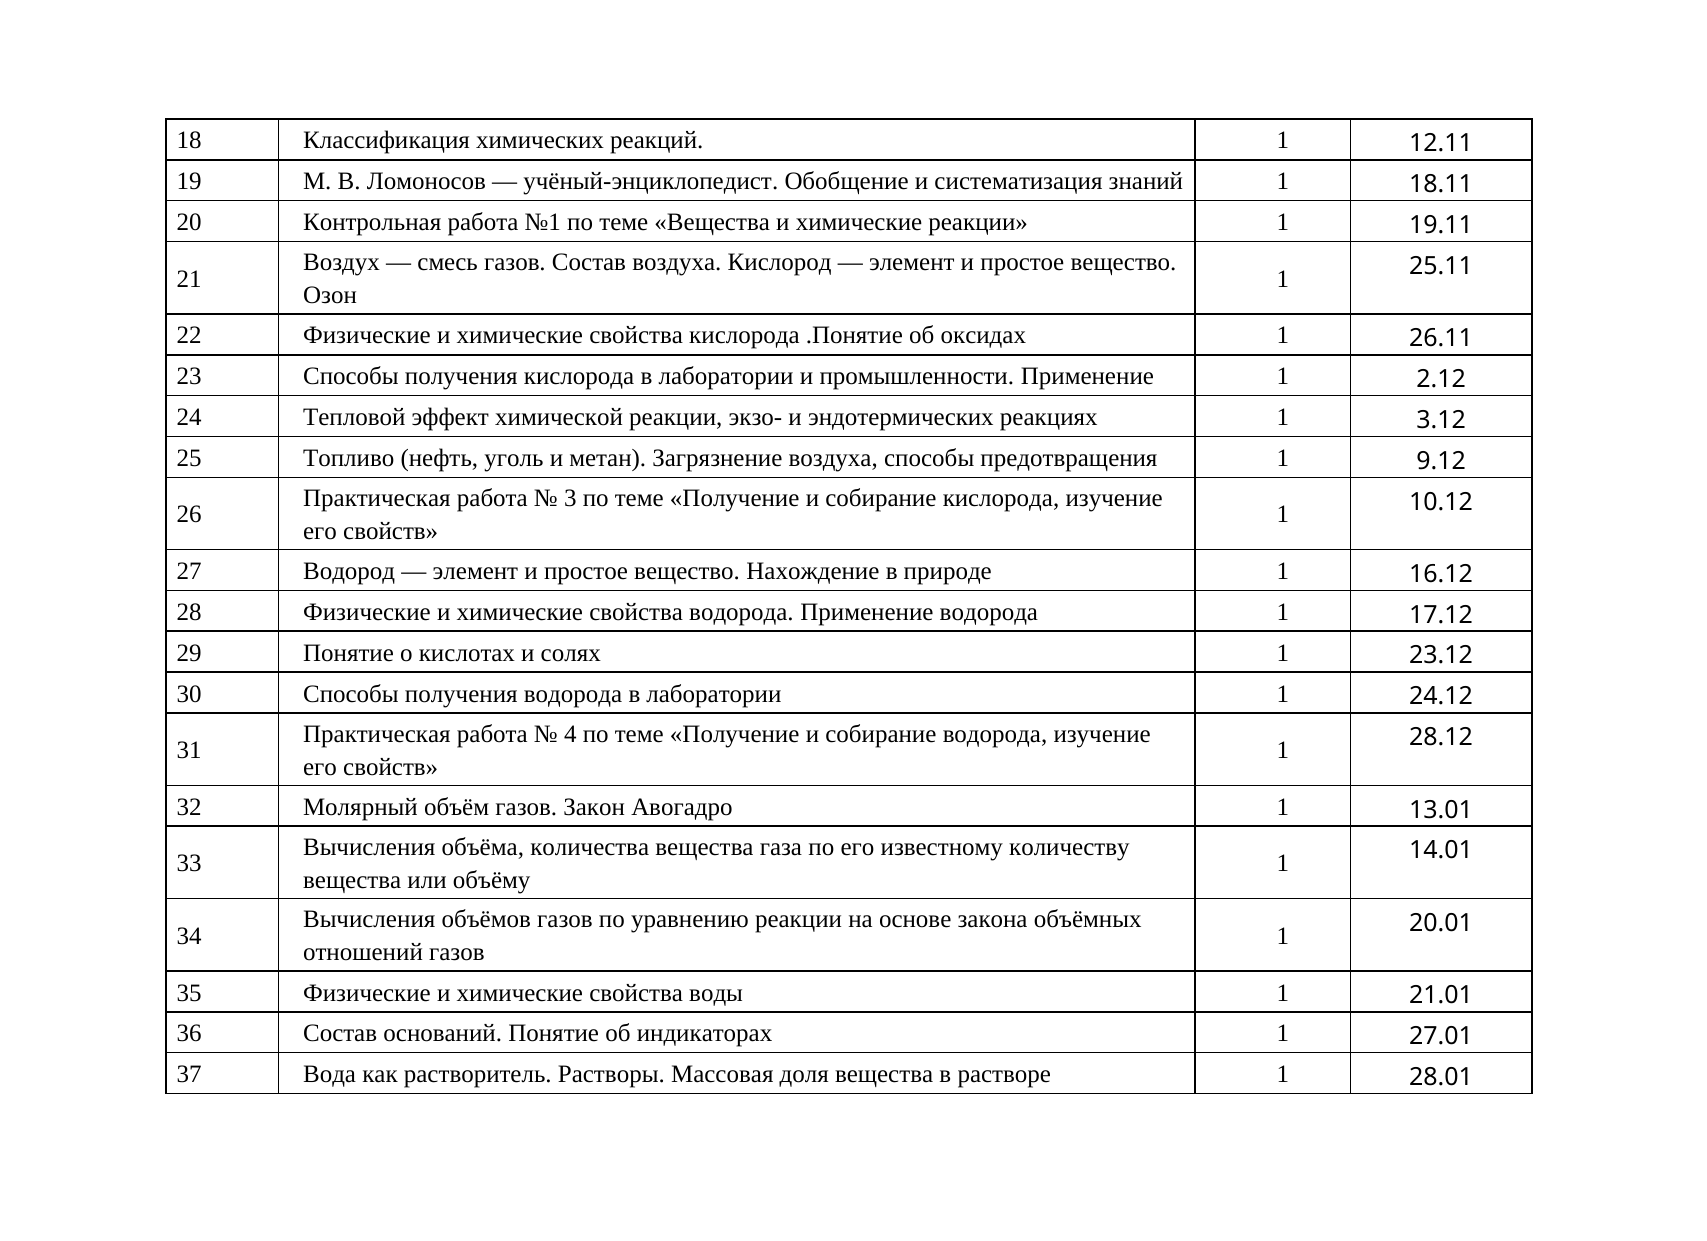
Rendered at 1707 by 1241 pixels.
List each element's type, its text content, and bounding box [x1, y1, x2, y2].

table_cell 1 [1196, 201, 1350, 241]
table_cell 28 [167, 591, 278, 630]
table_cell 12.11 [1351, 120, 1531, 159]
table_cell 20 [167, 201, 278, 241]
table_cell Состав оснований. Понятие об индикаторах [279, 1013, 1194, 1052]
table_cell Способы получения кислорода в лаборатории и промышленности. Применение [279, 356, 1194, 395]
table_cell 34 [167, 899, 278, 970]
table_cell 1 [1196, 120, 1350, 159]
table_cell 3.12 [1351, 396, 1531, 436]
table_cell Воздух — смесь газов. Состав воздуха. Кислород — элемент и простое вещество. Озон [279, 242, 1194, 313]
table_cell 1 [1196, 827, 1350, 898]
table_cell 1 [1196, 591, 1350, 630]
table_cell 24.12 [1351, 673, 1531, 712]
table_cell 1 [1196, 632, 1350, 671]
table_cell 33 [167, 827, 278, 898]
table_cell 17.12 [1351, 591, 1531, 630]
table_cell 13.01 [1351, 786, 1531, 825]
table_cell 30 [167, 673, 278, 712]
table_cell 1 [1196, 786, 1350, 825]
table_cell Водород — элемент и простое вещество. Нахождение в природе [279, 550, 1194, 589]
table_cell 24 [167, 396, 278, 436]
table_cell Вычисления объёма, количества вещества газа по его известному количеству вещества или объёму [279, 827, 1194, 898]
table_cell 1 [1196, 396, 1350, 436]
table_cell Топливо (нефть, уголь и метан). Загрязнение воздуха, способы предотвращения [279, 437, 1194, 476]
table_cell 1 [1196, 356, 1350, 395]
table_cell 9.12 [1351, 437, 1531, 476]
table_cell 25 [167, 437, 278, 476]
table_cell 16.12 [1351, 550, 1531, 589]
table_cell 1 [1196, 972, 1350, 1011]
table_cell 1 [1196, 550, 1350, 589]
table_cell 36 [167, 1013, 278, 1052]
table_cell Практическая работа № 4 по теме «Получение и собирание водорода, изучение его свойств» [279, 714, 1194, 784]
table_cell 1 [1196, 1053, 1350, 1093]
table_cell 28.01 [1351, 1053, 1531, 1093]
table_cell 18.11 [1351, 161, 1531, 200]
table_cell 21 [167, 242, 278, 313]
table_cell 1 [1196, 437, 1350, 476]
table_cell 1 [1196, 1013, 1350, 1052]
table_cell 31 [167, 714, 278, 784]
table_cell 27.01 [1351, 1013, 1531, 1052]
table_cell 32 [167, 786, 278, 825]
table_cell 1 [1196, 315, 1350, 354]
table_cell М. В. Ломоносов — учёный-энциклопедист. Обобщение и систематизация знаний [279, 161, 1194, 200]
table_cell 19.11 [1351, 201, 1531, 241]
table_cell 20.01 [1351, 899, 1531, 970]
table_cell 29 [167, 632, 278, 671]
table_cell 22 [167, 315, 278, 354]
table_cell 19 [167, 161, 278, 200]
table_cell 2.12 [1351, 356, 1531, 395]
table_cell 10.12 [1351, 478, 1531, 549]
table_cell 35 [167, 972, 278, 1011]
table_cell 25.11 [1351, 242, 1531, 313]
table_cell Вычисления объёмов газов по уравнению реакции на основе закона объёмных отношений газов [279, 899, 1194, 970]
table_cell Физические и химические свойства воды [279, 972, 1194, 1011]
table_cell 27 [167, 550, 278, 589]
table_cell 26 [167, 478, 278, 549]
table_cell Понятие о кислотах и солях [279, 632, 1194, 671]
table_cell 28.12 [1351, 714, 1531, 784]
table_cell 1 [1196, 899, 1350, 970]
table_cell Тепловой эффект химической реакции, экзо- и эндотермических реакциях [279, 396, 1194, 436]
table_cell Вода как растворитель. Растворы. Массовая доля вещества в растворе [279, 1053, 1194, 1093]
table_cell 1 [1196, 673, 1350, 712]
table_cell 21.01 [1351, 972, 1531, 1011]
table_cell 1 [1196, 161, 1350, 200]
table_cell Способы получения водорода в лаборатории [279, 673, 1194, 712]
table_cell 23 [167, 356, 278, 395]
table_cell Практическая работа № 3 по теме «Получение и собирание кислорода, изучение его свойств» [279, 478, 1194, 549]
table_cell 18 [167, 120, 278, 159]
table_cell 1 [1196, 714, 1350, 784]
table_cell Классификация химических реакций. [279, 120, 1194, 159]
table_cell 1 [1196, 478, 1350, 549]
table_cell 23.12 [1351, 632, 1531, 671]
table_cell 26.11 [1351, 315, 1531, 354]
table_cell 14.01 [1351, 827, 1531, 898]
table_cell Физические и химические свойства водорода. Применение водорода [279, 591, 1194, 630]
table_cell Физические и химические свойства кислорода .Понятие об оксидах [279, 315, 1194, 354]
table_cell Контрольная работа №1 по теме «Вещества и химические реакции» [279, 201, 1194, 241]
table_cell 1 [1196, 242, 1350, 313]
table_cell Молярный объём газов. Закон Авогадро [279, 786, 1194, 825]
table_cell 37 [167, 1053, 278, 1093]
